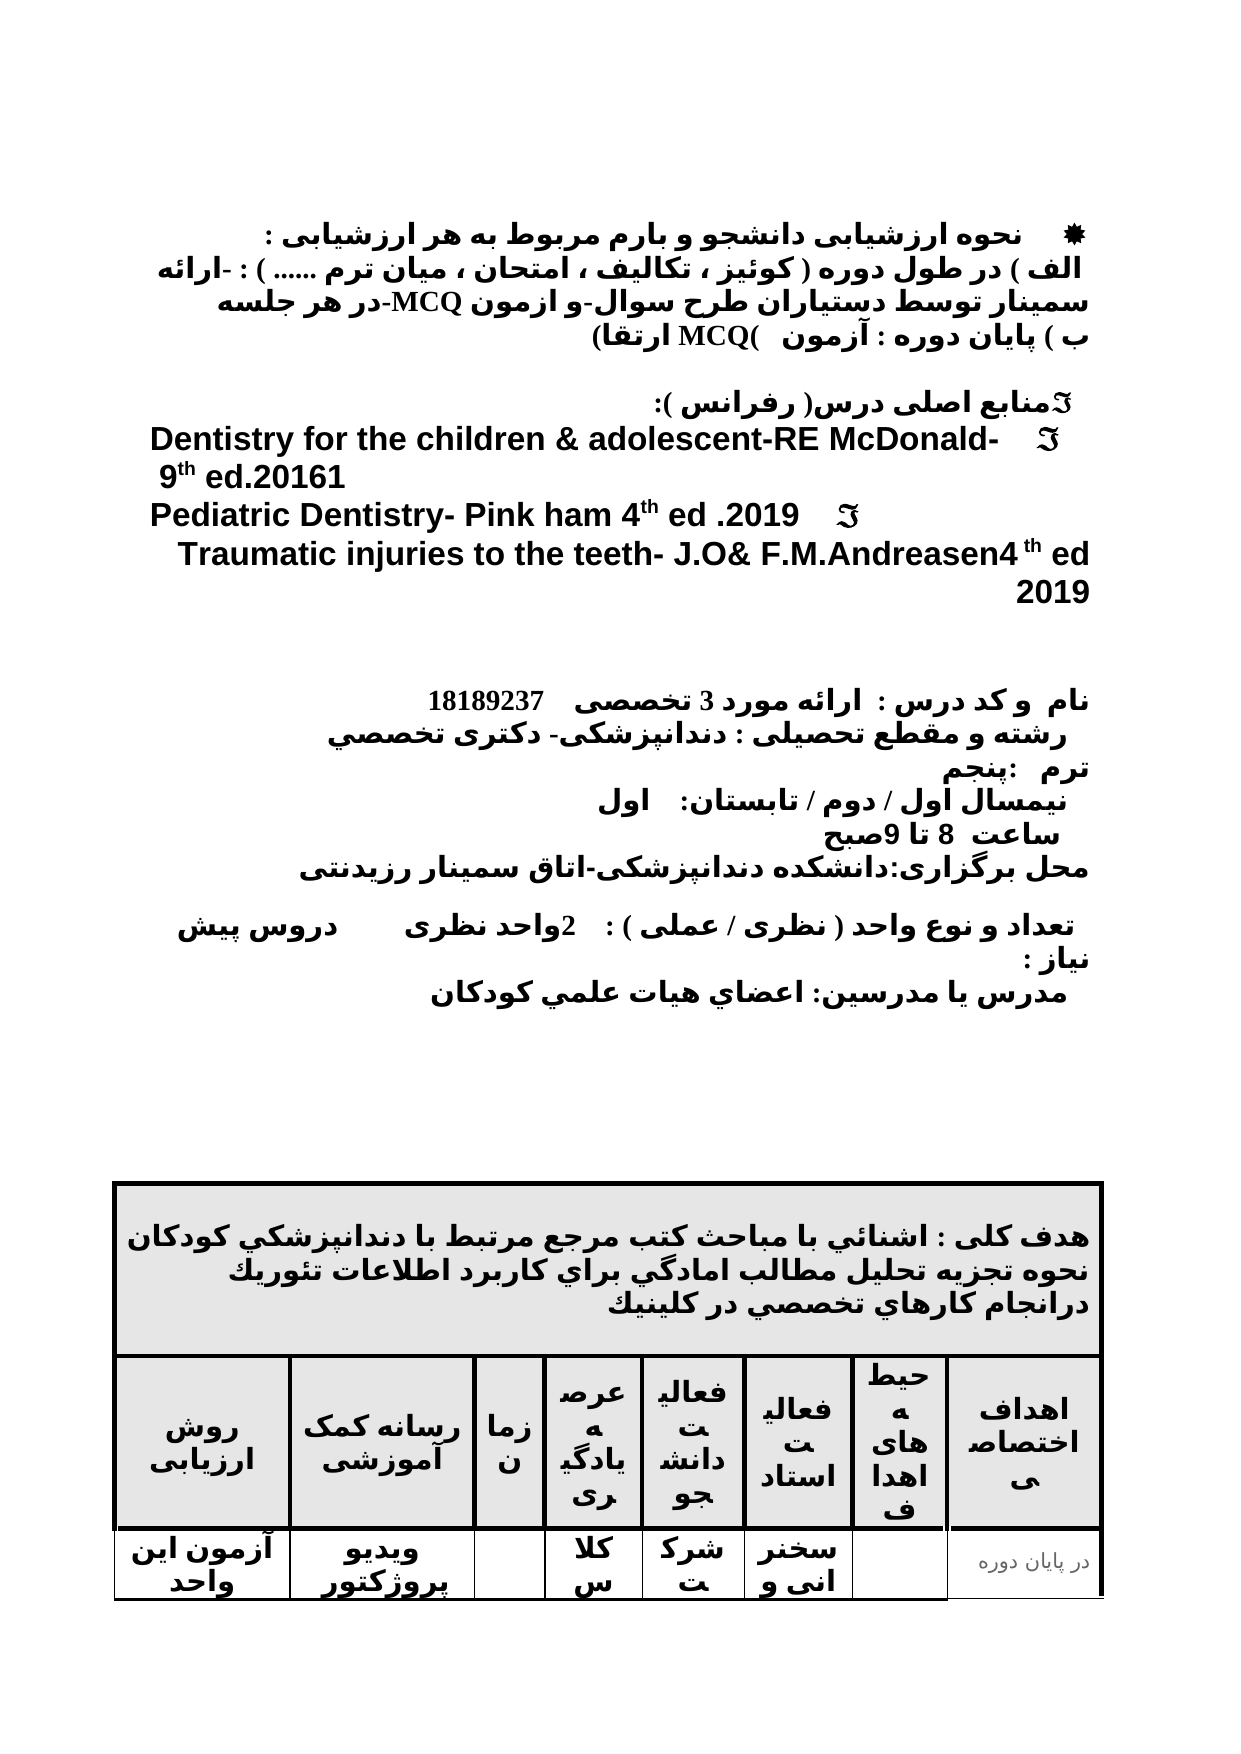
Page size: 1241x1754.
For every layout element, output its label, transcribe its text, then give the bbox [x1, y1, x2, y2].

text نیمسال اول / دوم / تابستان: اول [150, 783, 1090, 817]
table_cell فعالیت استاد [747, 1358, 850, 1526]
text ب ) پایان دوره : آزمون )MCQ ارتقا) [150, 318, 1090, 351]
table_cell زمان [477, 1358, 542, 1526]
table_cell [745, 1531, 852, 1598]
text رشته و مقطع تحصیلی : دندانپزشکی- دکتری تخصصي ترم :پنجم [150, 716, 1090, 783]
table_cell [643, 1531, 744, 1598]
text مدرس یا مدرسین: اعضاي هيات علمي كودكان [150, 975, 1090, 1009]
table_cell عرصه یادگیری [547, 1358, 640, 1526]
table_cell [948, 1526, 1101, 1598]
text نام و کد درس : ارائه مورد 3 تخصصی 18189237 [150, 683, 1090, 716]
list Dentistry for the children & adolescent-RE McDonald-9th ed.20161 [150, 418, 1053, 496]
text محل برگزاری:دانشکده دندانپزشکی-اتاق سمینار رزیدنتی [150, 851, 1090, 884]
table_cell روش ارزیابی [117, 1358, 288, 1526]
table_cell رسانه کمک آموزشی [292, 1358, 472, 1526]
list Pediatric Dentistry- Pink ham 4th ed .2019 [150, 496, 1053, 534]
table_cell اهداف اختصاصی [949, 1358, 1099, 1526]
list نحوه ارزشیابی دانشجو و بارم مربوط به هر ارزشیابی : [150, 217, 1061, 251]
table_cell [115, 1526, 289, 1598]
table_cell شناختی [853, 1526, 947, 1598]
table_cell کلاس درس [546, 1531, 642, 1598]
table_cell حیطه های اهداف [855, 1358, 945, 1526]
table_cell فعالیت دانشجو [644, 1358, 742, 1526]
text تعداد و نوع واحد ( نظری / عملی ) : 2واحد نظری دروس پیش نیاز : [150, 908, 1090, 975]
text ساعت 8 تا 9صبح [150, 817, 1090, 851]
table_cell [291, 1531, 474, 1598]
table_cell [475, 1531, 544, 1598]
list منابع اصلی درس( رفرانس ): [150, 385, 1053, 418]
table_header هدف کلی : اشنائي با مباحث كتب مرجع مرتبط با دندانپزشكي كودكان نحوه تجزيه تحليل مطالب امادگي براي كاربرد اطلاعات تئوريك درانجام كارهاي تخصصي در كلينيك [117, 1186, 1099, 1354]
text Traumatic injuries to the teeth- J.O& F.M.Andreasen4 th ed 2019 [150, 534, 1090, 611]
text الف ) در طول دوره ( کوئیز ، تکالیف ، امتحان ، میان ترم ...... ) : -ارائه سمينار توسط دستياران طرح سوال-و ازمون MCQ-در هر جلسه [150, 251, 1090, 318]
